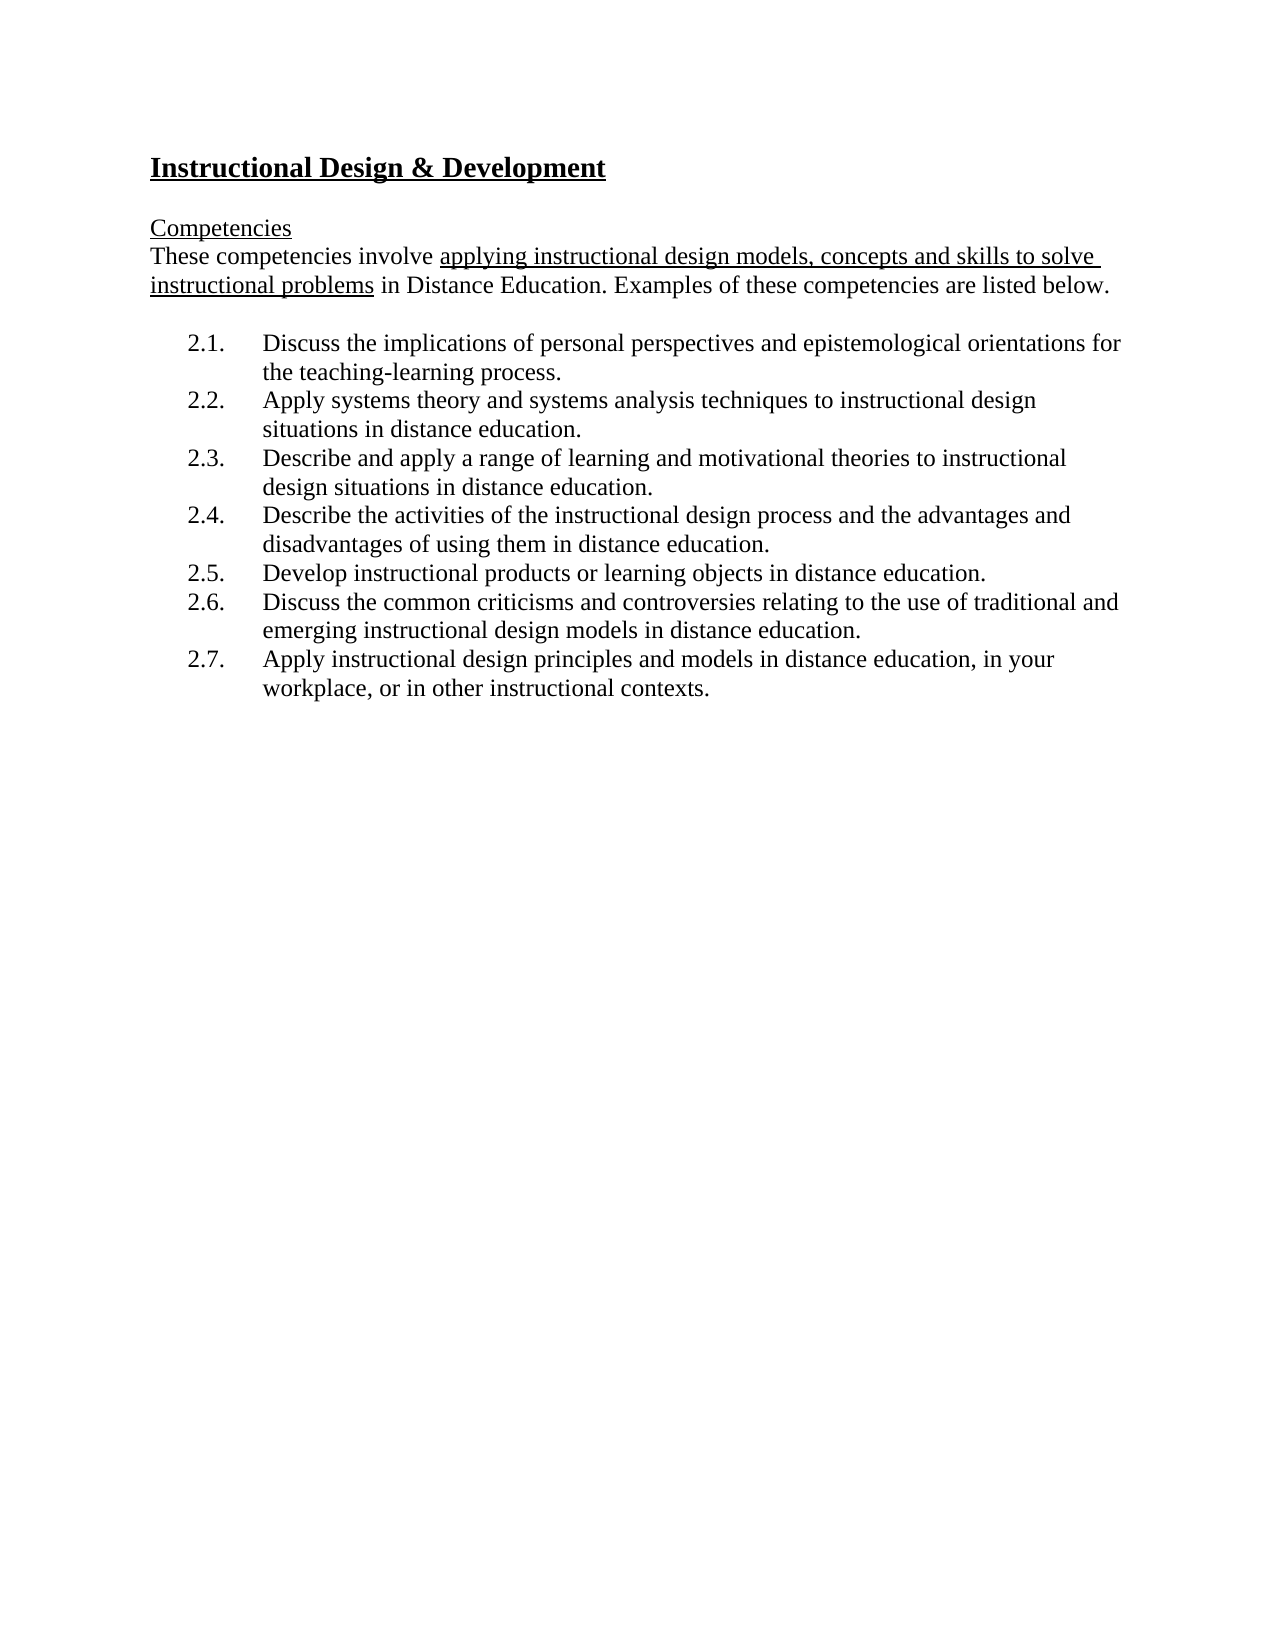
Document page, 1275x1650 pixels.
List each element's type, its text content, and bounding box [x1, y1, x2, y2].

text Competencies [150, 213, 1125, 241]
list Describe the activities of the instructional design process and the advantages and disadvantages of using them in distance education. [187, 501, 1125, 558]
text Instructional Design & Development [150, 150, 1125, 183]
list Discuss the common criticisms and controversies relating to the use of traditional and emerging instructional design models in distance education. [187, 587, 1125, 644]
list Apply instructional design principles and models in distance education, in your workplace, or in other instructional contexts. [187, 644, 1125, 702]
text These competencies involve applying instructional design models, concepts and skills to solve instructional problems in Distance Education. Examples of these competencies are listed below. [150, 241, 1125, 299]
list Describe and apply a range of learning and motivational theories to instructional design situations in distance education. [187, 443, 1125, 501]
list Develop instructional products or learning objects in distance education. [187, 558, 1125, 587]
list Apply systems theory and systems analysis techniques to instructional design situations in distance education. [187, 386, 1125, 443]
list Discuss the implications of personal perspectives and epistemological orientations for the teaching-learning process. [187, 328, 1125, 386]
